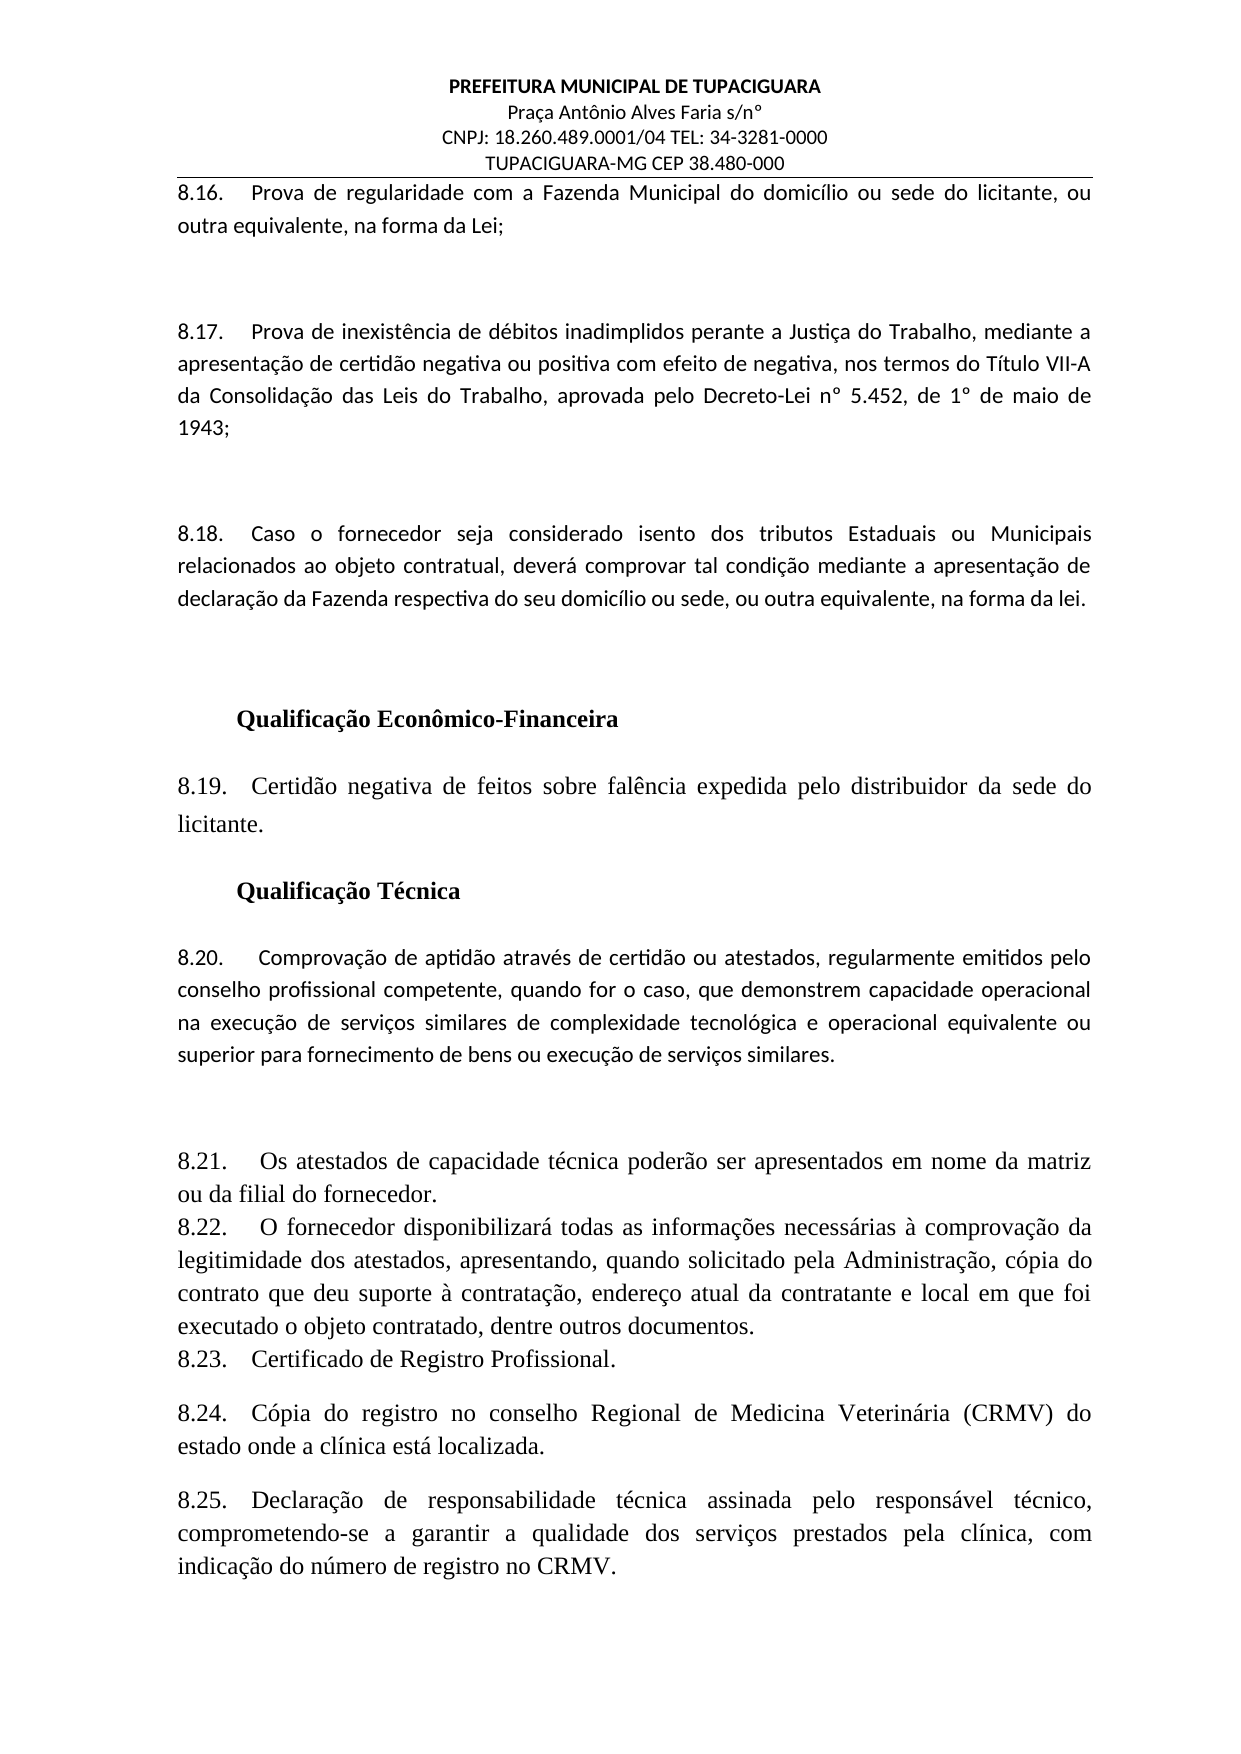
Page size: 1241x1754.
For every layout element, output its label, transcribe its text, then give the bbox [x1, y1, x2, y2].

list 8.24. Cópia do registro no conselho Regional de Medicina Veterinária (CRMV) do estado onde a clínica está localizada. [177, 1398, 1093, 1459]
text Qualificação Técnica [177, 876, 1093, 905]
list 8.23. Certificado de Registro Profissional. [177, 1344, 1093, 1373]
text 8.22. O fornecedor disponibilizará todas as informações necessárias à comprovação da legitimidade dos atestados, apresentando, quando solicitado pela Administração, cópia do contrato que deu suporte à contratação, endereço atual da contratante e local em que foi executado o objeto contratado, dentre outros documentos. [177, 1212, 1093, 1340]
text Qualificação Econômico-Financeira [177, 704, 1093, 733]
list 8.17. Prova de inexistência de débitos inadimplidos perante a Justiça do Trabalho, mediante a apresentação de certidão negativa ou positiva com efeito de negativa, nos termos do Título VII-A da Consolidação das Leis do Trabalho, aprovada pelo Decreto-Lei nº 5.452, de 1º de maio de 1943; [177, 317, 1093, 441]
list 8.25. Declaração de responsabilidade técnica assinada pelo responsável técnico, comprometendo-se a garantir a qualidade dos serviços prestados pela clínica, com indicação do número de registro no CRMV. [177, 1485, 1093, 1579]
list 8.16. Prova de regularidade com a Fazenda Municipal do domicílio ou sede do licitante, ou outra equivalente, na forma da Lei; [177, 178, 1093, 239]
list 8.19. Certidão negativa de feitos sobre falência expedida pelo distribuidor da sede do licitante. [177, 771, 1093, 837]
list 8.18. Caso o fornecedor seja considerado isento dos tributos Estaduais ou Municipais relacionados ao objeto contratual, deverá comprovar tal condição mediante a apresentação de declaração da Fazenda respectiva do seu domicílio ou sede, ou outra equivalente, na forma da lei. [177, 519, 1093, 612]
list 8.20. Comprovação de aptidão através de certidão ou atestados, regularmente emitidos pelo conselho profissional competente, quando for o caso, que demonstrem capacidade operacional na execução de serviços similares de complexidade tecnológica e operacional equivalente ou superior para fornecimento de bens ou execução de serviços similares. [177, 943, 1093, 1068]
text 8.21. Os atestados de capacidade técnica poderão ser apresentados em nome da matriz ou da filial do fornecedor. [177, 1146, 1093, 1208]
